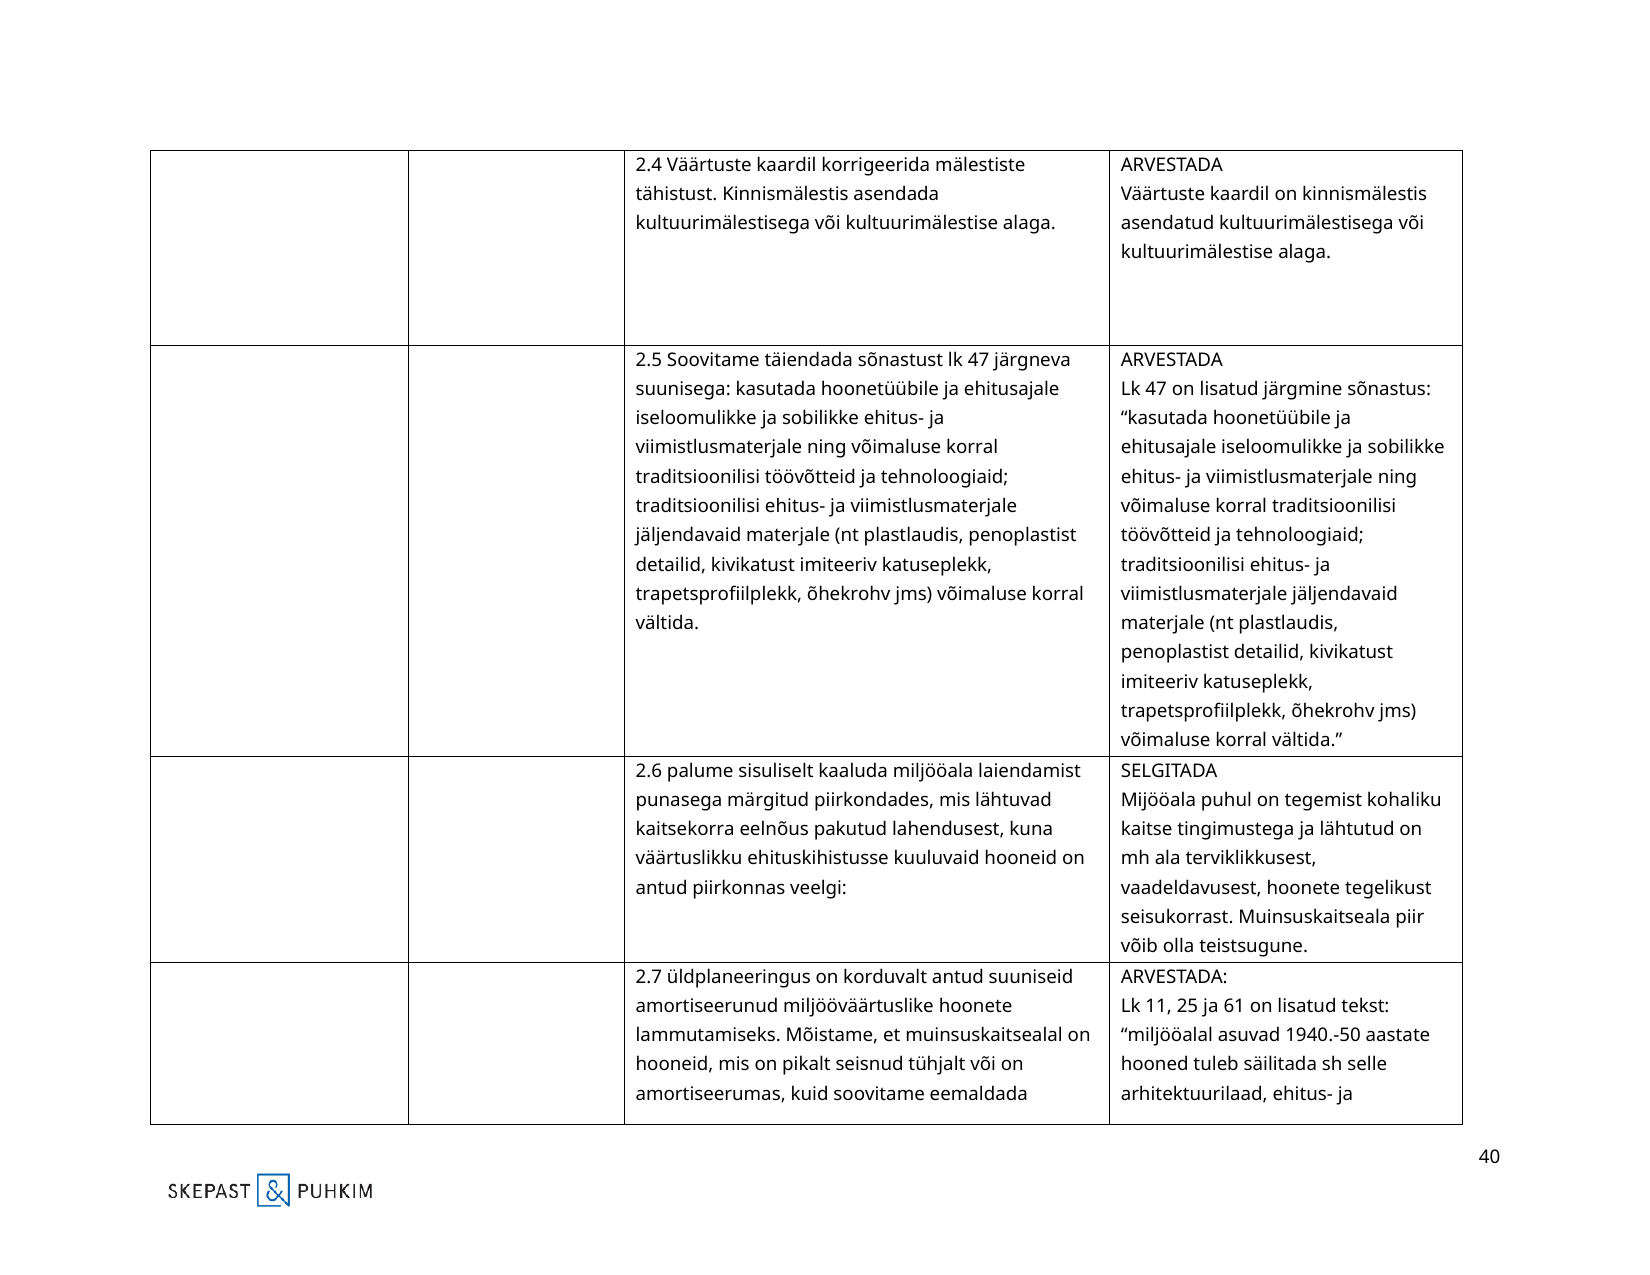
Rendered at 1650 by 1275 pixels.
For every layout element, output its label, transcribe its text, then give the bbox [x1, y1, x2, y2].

table_cell [409, 963, 624, 1124]
table_cell [151, 757, 408, 962]
table_cell ARVESTADA Lk 47 on lisatud järgmine sõnastus: “kasutada hoonetüübile ja ehitusajale iseloomulikke ja sobilikke ehitus- ja viimistlusmaterjale ning võimaluse korral traditsioonilisi töövõtteid ja tehnoloogiaid; traditsioonilisi ehitus- ja viimistlusmaterjale jäljendavaid materjale (nt plastlaudis, penoplastist detailid, kivikatust imiteeriv katuseplekk, trapetsprofiilplekk, õhekrohv jms) võimaluse korral vältida.” [1110, 346, 1462, 756]
table_cell 2.6 palume sisuliselt kaaluda miljööala laiendamist punasega märgitud piirkondades, mis lähtuvad kaitsekorra eelnõus pakutud lahendusest, kuna väärtuslikku ehituskihistusse kuuluvaid hooneid on antud piirkonnas veelgi: [625, 757, 1109, 962]
table_cell [151, 151, 408, 345]
table_cell SELGITADA Mijööala puhul on tegemist kohaliku kaitse tingimustega ja lähtutud on mh ala terviklikkusest, vaadeldavusest, hoonete tegelikust seisukorrast. Muinsuskaitseala piir võib olla teistsugune. [1110, 757, 1462, 962]
table_cell ARVESTADA Väärtuste kaardil on kinnismälestis asendatud kultuurimälestisega või kultuurimälestise alaga. [1110, 151, 1462, 345]
picture [162, 1165, 372, 1213]
table_cell [409, 757, 624, 962]
table_cell 2.5 Soovitame täiendada sõnastust lk 47 järgneva suunisega: kasutada hoonetüübile ja ehitusajale iseloomulikke ja sobilikke ehitus- ja viimistlusmaterjale ning võimaluse korral traditsioonilisi töövõtteid ja tehnoloogiaid; traditsioonilisi ehitus- ja viimistlusmaterjale jäljendavaid materjale (nt plastlaudis, penoplastist detailid, kivikatust imiteeriv katuseplekk, trapetsprofiilplekk, õhekrohv jms) võimaluse korral vältida. [625, 346, 1109, 756]
table_cell [409, 151, 624, 345]
table_cell [151, 963, 408, 1124]
table_cell 2.4 Väärtuste kaardil korrigeerida mälestiste tähistust. Kinnismälestis asendada kultuurimälestisega või kultuurimälestise alaga. [625, 151, 1109, 345]
table_cell [151, 346, 408, 756]
table_cell [409, 346, 624, 756]
